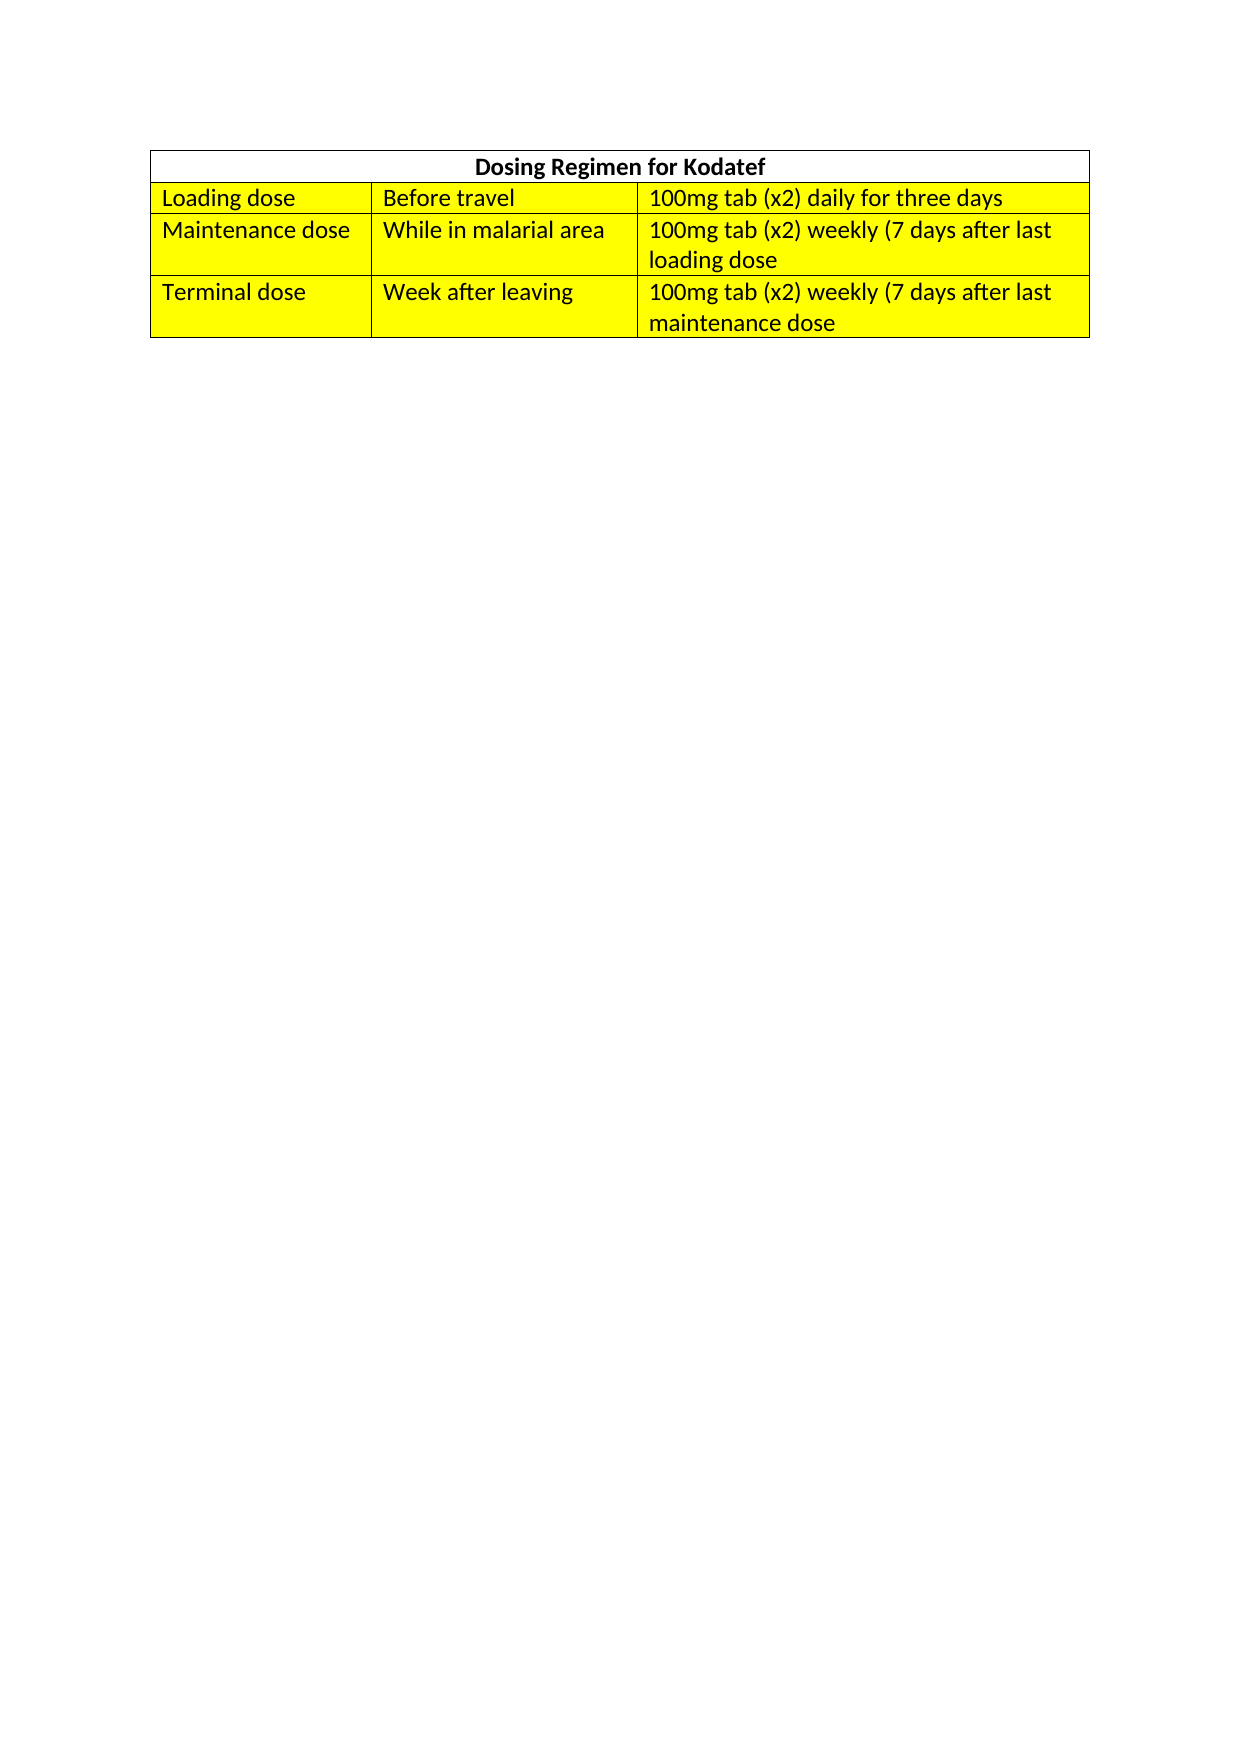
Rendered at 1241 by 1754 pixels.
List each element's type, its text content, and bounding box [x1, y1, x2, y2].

table_cell While in malarial area [372, 214, 637, 275]
table_cell 100mg tab (x2) weekly (7 days after last loading dose [638, 214, 1089, 275]
table_cell Terminal dose [151, 276, 371, 337]
table_cell 100mg tab (x2) weekly (7 days after last maintenance dose [638, 276, 1089, 337]
table_cell 100mg tab (x2) daily for three days [638, 183, 1089, 213]
table_cell Loading dose [151, 183, 371, 213]
table_cell Before travel [372, 183, 637, 213]
table_header Dosing Regimen for Kodatef [151, 151, 1089, 182]
table_cell Week after leaving [372, 276, 637, 337]
table_cell Maintenance dose [151, 214, 371, 275]
